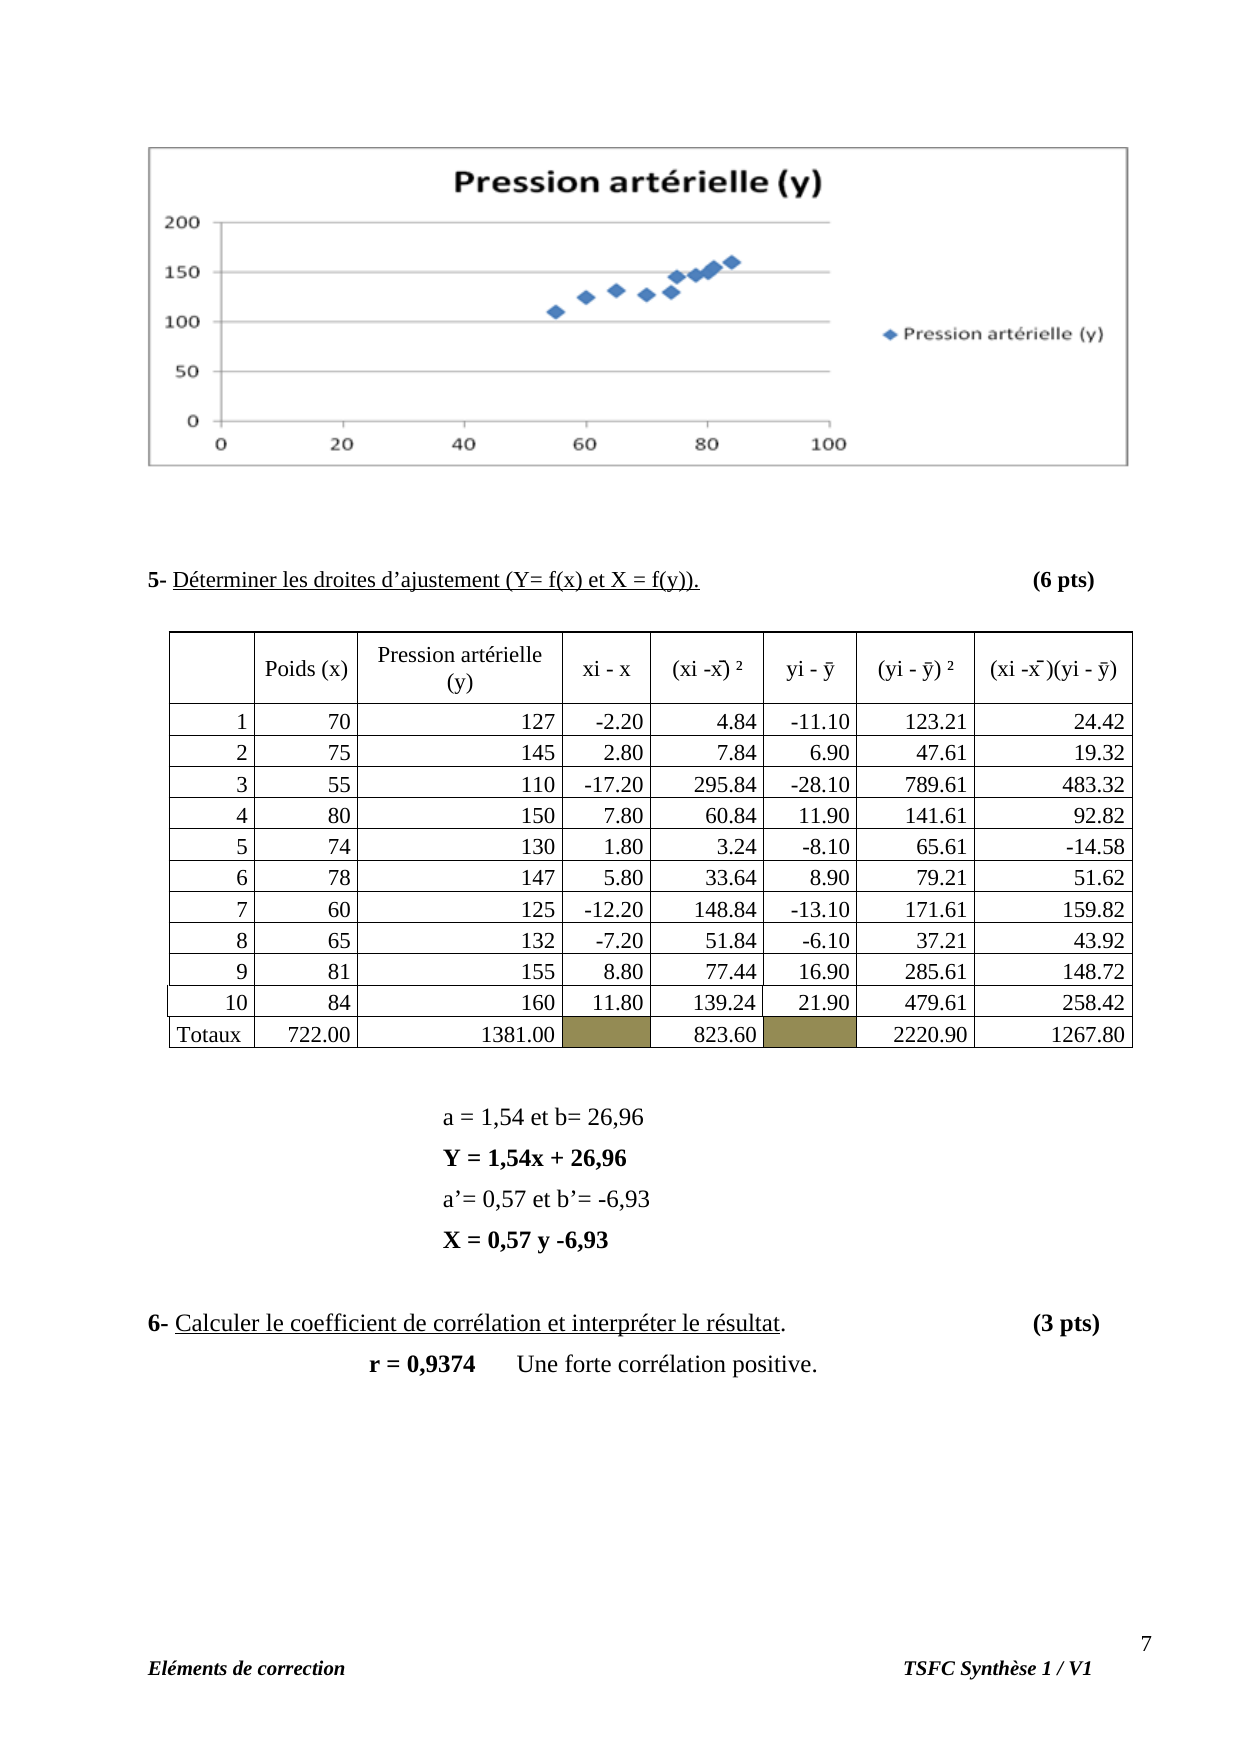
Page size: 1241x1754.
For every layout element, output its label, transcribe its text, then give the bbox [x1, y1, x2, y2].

table_cell 60 [255, 892, 357, 922]
table_cell 127 [358, 704, 562, 734]
table_cell 37.21 [857, 923, 974, 953]
table_cell 155 [358, 954, 562, 984]
table_header [170, 633, 254, 703]
table_cell 295.84 [651, 767, 763, 797]
table_cell 110 [358, 767, 562, 797]
table_cell 9 [170, 954, 254, 984]
table_header yi - ȳ [764, 633, 856, 703]
table_cell -6.10 [764, 923, 856, 953]
table_cell 789.61 [857, 767, 974, 797]
table_cell 7.84 [651, 736, 763, 766]
table_cell 19.32 [975, 736, 1132, 766]
table_cell 159.82 [975, 892, 1132, 922]
table_cell 1381.00 [358, 1017, 562, 1047]
table_cell 47.61 [857, 736, 974, 766]
table_cell 70 [255, 704, 357, 734]
table_cell 123.21 [857, 704, 974, 734]
table_cell 65.61 [857, 829, 974, 859]
text Y = 1,54x + 26,96 [369, 1143, 1152, 1172]
table_cell 171.61 [857, 892, 974, 922]
table_header (xi -x̄) ² [651, 633, 763, 703]
table_cell 43.92 [975, 923, 1132, 953]
table_cell 77.44 [651, 954, 763, 984]
table_cell 5 [170, 829, 254, 859]
table_cell 1267.80 [975, 1017, 1132, 1047]
text 5- Déterminer les droites d’ajustement (Y= f(x) et X = f(y)). (6 pts) [148, 566, 1152, 592]
table_cell 7 [170, 892, 254, 922]
table_cell 4 [170, 798, 254, 828]
table_cell 1.80 [563, 829, 650, 859]
table_cell 258.42 [975, 986, 1132, 1016]
table_cell 11.90 [764, 798, 856, 828]
table_cell Totaux [170, 1017, 254, 1047]
table_cell 141.61 [857, 798, 974, 828]
table_cell -8.10 [764, 829, 856, 859]
table_cell -14.58 [975, 829, 1132, 859]
table_cell 483.32 [975, 767, 1132, 797]
table_cell -12.20 [563, 892, 650, 922]
table_header (xi -x̄ )(yi - ȳ) [975, 633, 1132, 703]
table_cell 8.80 [563, 954, 650, 984]
table_cell 479.61 [857, 986, 974, 1016]
table_header (yi - ȳ) ² [857, 633, 974, 703]
table_cell 5.80 [563, 861, 650, 891]
table_cell 132 [358, 923, 562, 953]
table_cell 823.60 [651, 1017, 763, 1047]
table_cell 65 [255, 923, 357, 953]
table_cell 2220.90 [857, 1017, 974, 1047]
picture [147, 147, 1130, 468]
table_cell 8.90 [764, 861, 856, 891]
table_cell 55 [255, 767, 357, 797]
table_cell -11.10 [764, 704, 856, 734]
table_cell 125 [358, 892, 562, 922]
table_cell 78 [255, 861, 357, 891]
text a = 1,54 et b= 26,96 [369, 1102, 1152, 1131]
table_cell 7.80 [563, 798, 650, 828]
table_cell 75 [255, 736, 357, 766]
table_cell 6.90 [764, 736, 856, 766]
table_cell 24.42 [975, 704, 1132, 734]
table_cell 11.80 [563, 986, 650, 1016]
table_cell -28.10 [764, 767, 856, 797]
table_cell 3.24 [651, 829, 763, 859]
table_cell -13.10 [764, 892, 856, 922]
table_cell 74 [255, 829, 357, 859]
table_cell 3 [170, 767, 254, 797]
table_cell 148.72 [975, 954, 1132, 984]
table_cell 8 [170, 923, 254, 953]
table_cell 51.84 [651, 923, 763, 953]
text a’= 0,57 et b’= -6,93 [369, 1184, 1152, 1213]
table_header Poids (x) [255, 633, 357, 703]
table_cell -17.20 [563, 767, 650, 797]
text r = 0,9374 Une forte corrélation positive. [295, 1349, 1152, 1378]
table_cell 2 [170, 736, 254, 766]
table_cell 147 [358, 861, 562, 891]
table_header Pression artérielle (y) [358, 633, 562, 703]
table_cell 6 [170, 861, 254, 891]
table_cell 285.61 [857, 954, 974, 984]
table_cell -7.20 [563, 923, 650, 953]
table_cell 92.82 [975, 798, 1132, 828]
table_cell 2.80 [563, 736, 650, 766]
table_cell 1 [170, 704, 254, 734]
table_cell [563, 1017, 650, 1047]
table_cell 79.21 [857, 861, 974, 891]
table_cell 84 [255, 986, 357, 1016]
table_cell 21.90 [763, 986, 856, 1016]
table_cell 139.24 [651, 986, 762, 1016]
table_cell [764, 1017, 856, 1047]
table_cell 60.84 [651, 798, 763, 828]
table_cell 160 [358, 986, 562, 1016]
table_cell 150 [358, 798, 562, 828]
table_cell 10 [168, 986, 254, 1016]
table_cell 16.90 [764, 954, 856, 984]
table_cell 33.64 [651, 861, 763, 891]
table_cell 130 [358, 829, 562, 859]
table_cell 145 [358, 736, 562, 766]
table_cell 80 [255, 798, 357, 828]
table_cell 722.00 [255, 1017, 357, 1047]
table_cell -2.20 [563, 704, 650, 734]
table_cell 51.62 [975, 861, 1132, 891]
table_header xi - x [563, 633, 650, 703]
text 6- Calculer le coefficient de corrélation et interpréter le résultat. (3 pts) [148, 1308, 1152, 1337]
table_cell 148.84 [651, 892, 763, 922]
text X = 0,57 y -6,93 [369, 1226, 1152, 1254]
table_cell 81 [255, 954, 357, 984]
table_cell 4.84 [651, 704, 763, 734]
